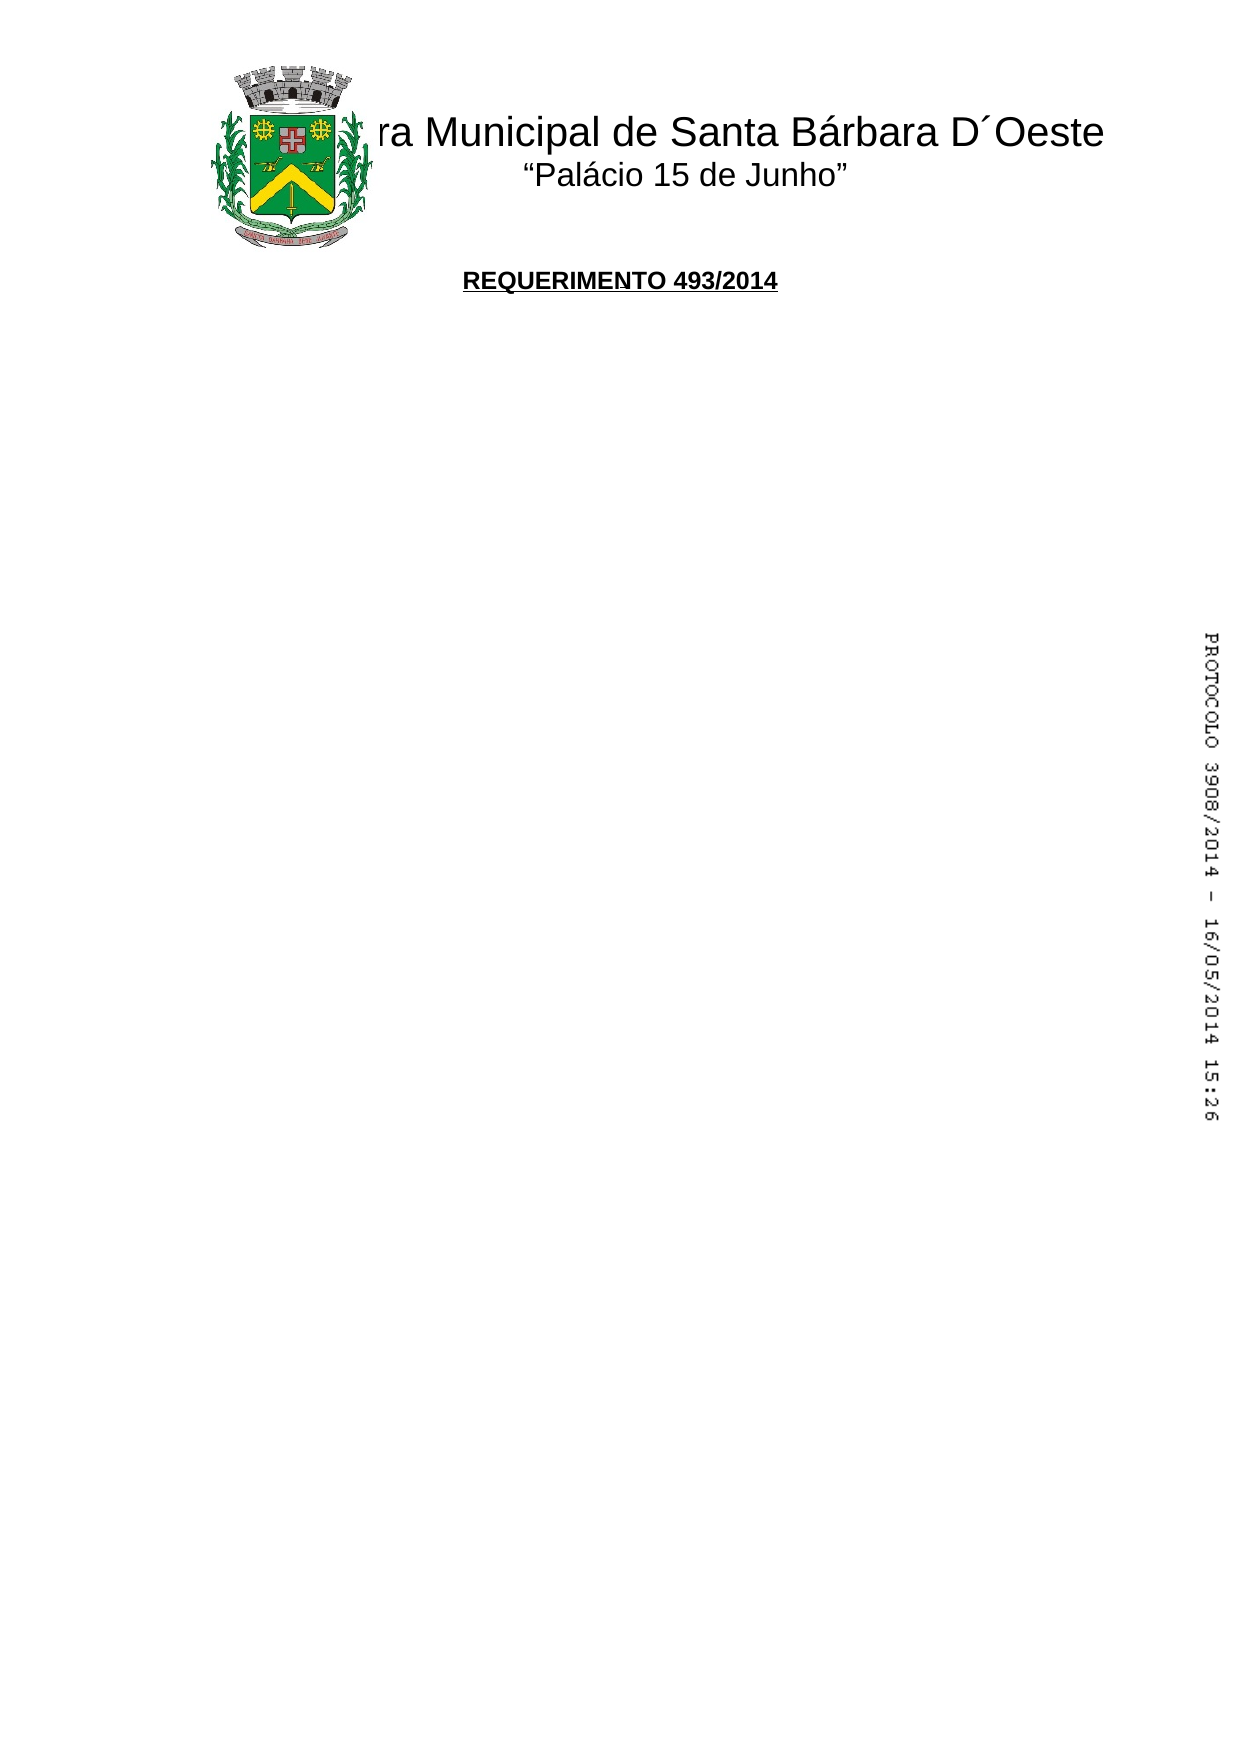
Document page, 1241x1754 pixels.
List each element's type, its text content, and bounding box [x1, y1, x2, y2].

picture [1177, 629, 1241, 1125]
picture [210, 66, 380, 255]
title REQUERIMENTO 493/2014 [177, 266, 1063, 294]
